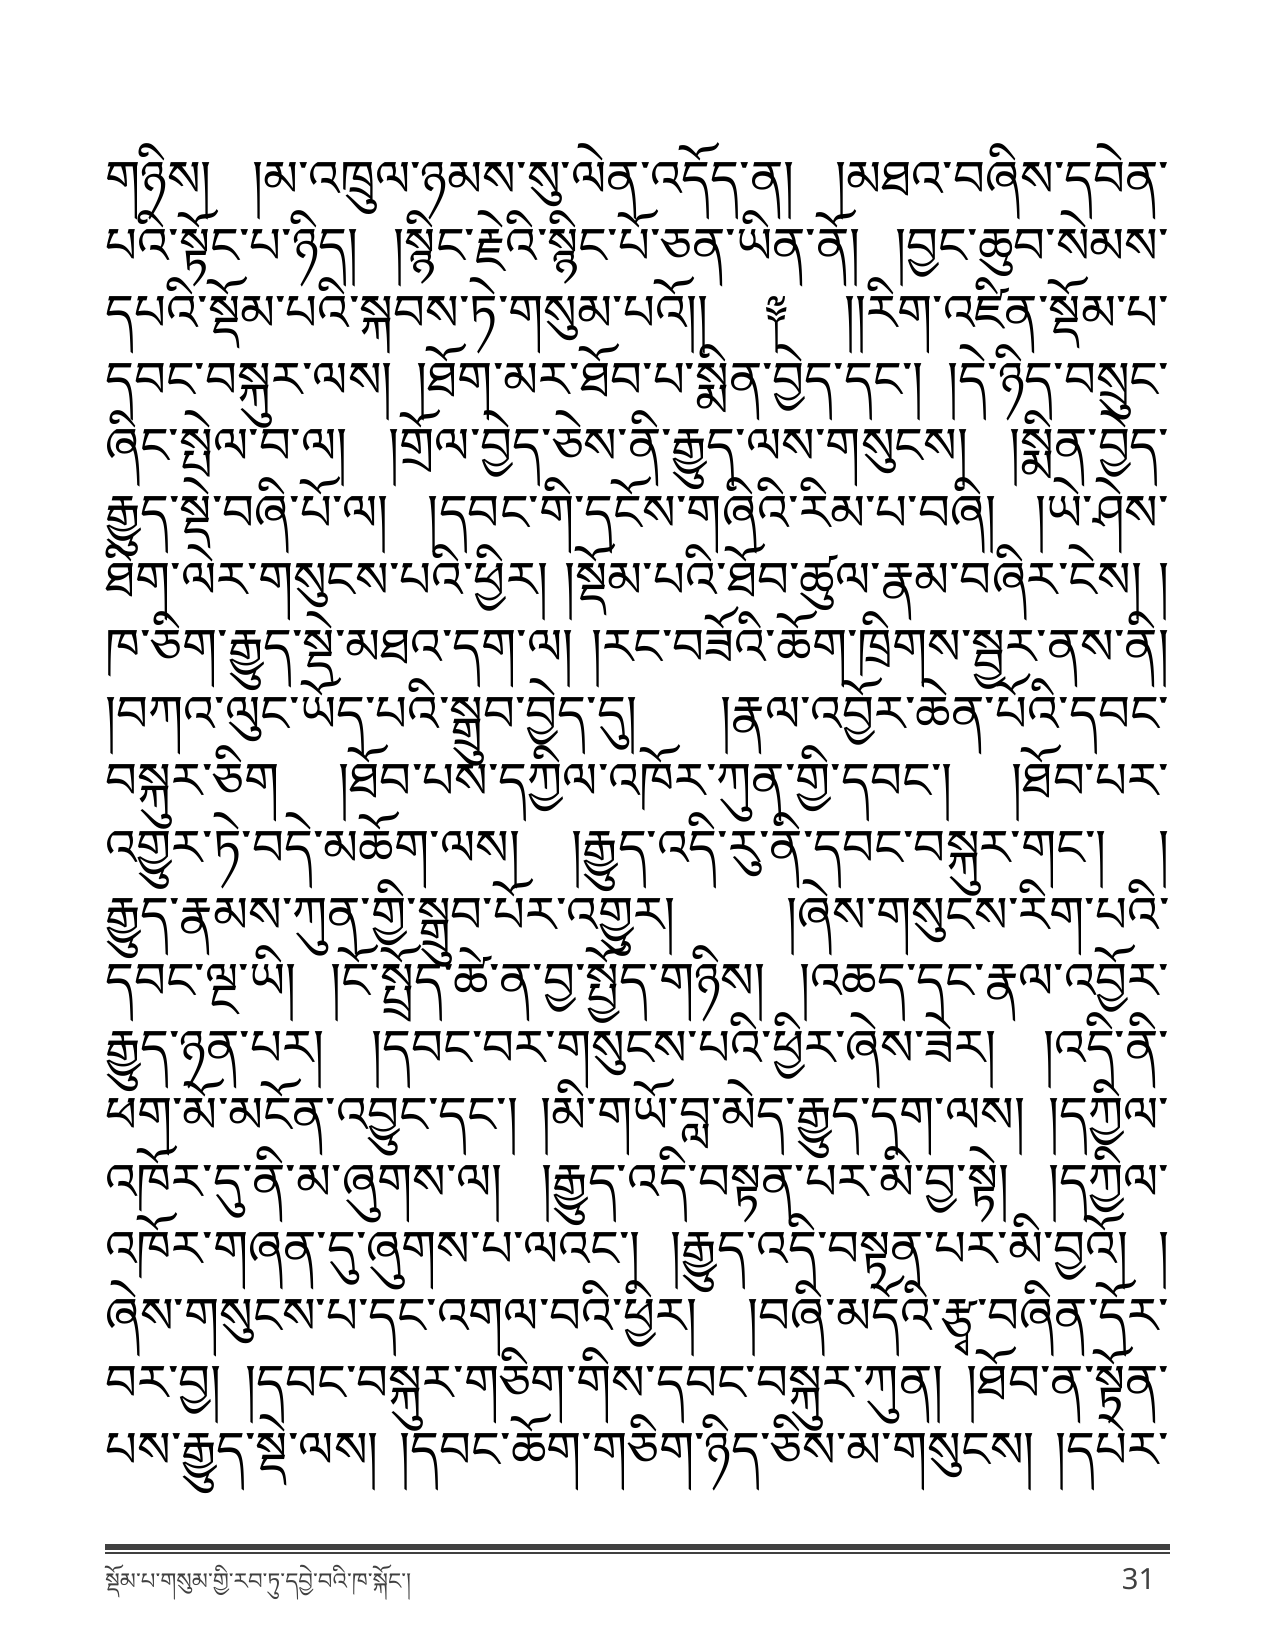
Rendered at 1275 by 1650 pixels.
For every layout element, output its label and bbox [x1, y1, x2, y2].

text [105, 150, 1170, 1479]
